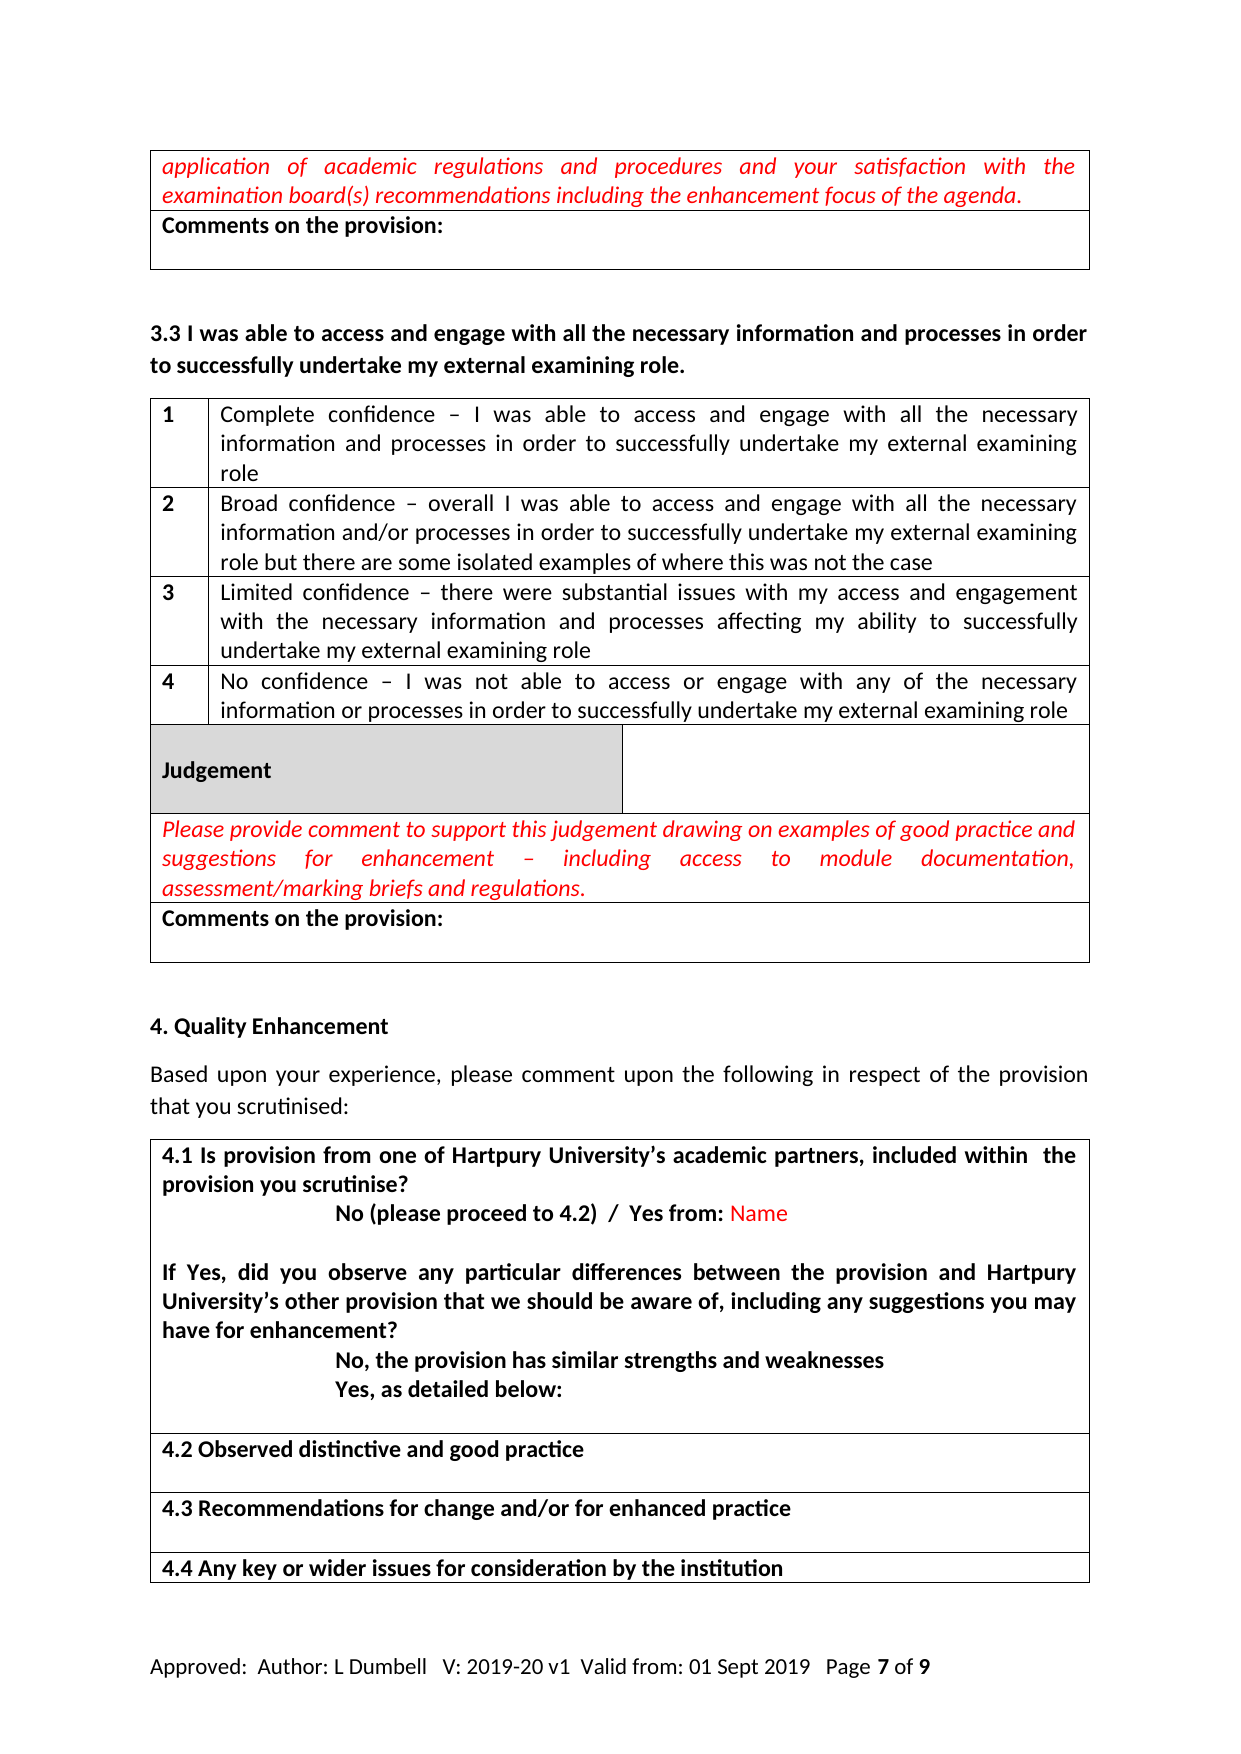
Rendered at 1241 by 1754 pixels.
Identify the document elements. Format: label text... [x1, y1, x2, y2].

table_header 1 [151, 399, 208, 487]
table_cell Comments on the provision: [151, 903, 1089, 962]
table_cell [623, 725, 1089, 813]
text Based upon your experience, please comment upon the following in respect of the provision that you scrutinised: [150, 1059, 1090, 1120]
table_header Complete confidence – I was able to access and engage with all the necessary information and processes in order to successfully undertake my external examining role [209, 399, 1089, 487]
table_cell 2 [151, 488, 208, 576]
table_cell 4.3 Recommendations for change and/or for enhanced practice [151, 1493, 1089, 1552]
table_cell No confidence – I was not able to access or engage with any of the necessary information or processes in order to successfully undertake my external examining role [209, 666, 1089, 724]
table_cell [151, 1553, 1089, 1582]
table_cell 3 [151, 577, 208, 665]
table_header 4.1 Is provision from one of Hartpury University’s academic partners, included within the provision you scrutinise? No (please proceed to 4.2) / Yes from: Name If Yes, did you observe any particular differences between the provision and Hartpury University’s other provision that we should be aware of, including any suggestions you may have for enhancement? No, the provision has similar strengths and weaknesses Yes, as detailed below: [151, 1140, 1089, 1433]
table_cell 4.2 Observed distinctive and good practice [151, 1434, 1089, 1492]
table_cell Please provide comment to support this judgement drawing on examples of good practice and suggestions for enhancement – including access to module documentation, assessment/marking briefs and regulations. [151, 814, 1089, 902]
table_cell Limited confidence – there were substantial issues with my access and engagement with the necessary information and processes affecting my ability to successfully undertake my external examining role [209, 577, 1089, 665]
table_cell Comments on the provision: [151, 211, 1089, 269]
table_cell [151, 151, 1089, 209]
table_cell Judgement [151, 725, 622, 813]
text 3.3 I was able to access and engage with all the necessary information and processes in order to successfully undertake my external examining role. [150, 318, 1090, 379]
text 4. Quality Enhancement [150, 1011, 1090, 1040]
table_cell 4 [151, 666, 208, 724]
table_cell Broad confidence – overall I was able to access and engage with all the necessary information and/or processes in order to successfully undertake my external examining role but there are some isolated examples of where this was not the case [209, 488, 1089, 576]
